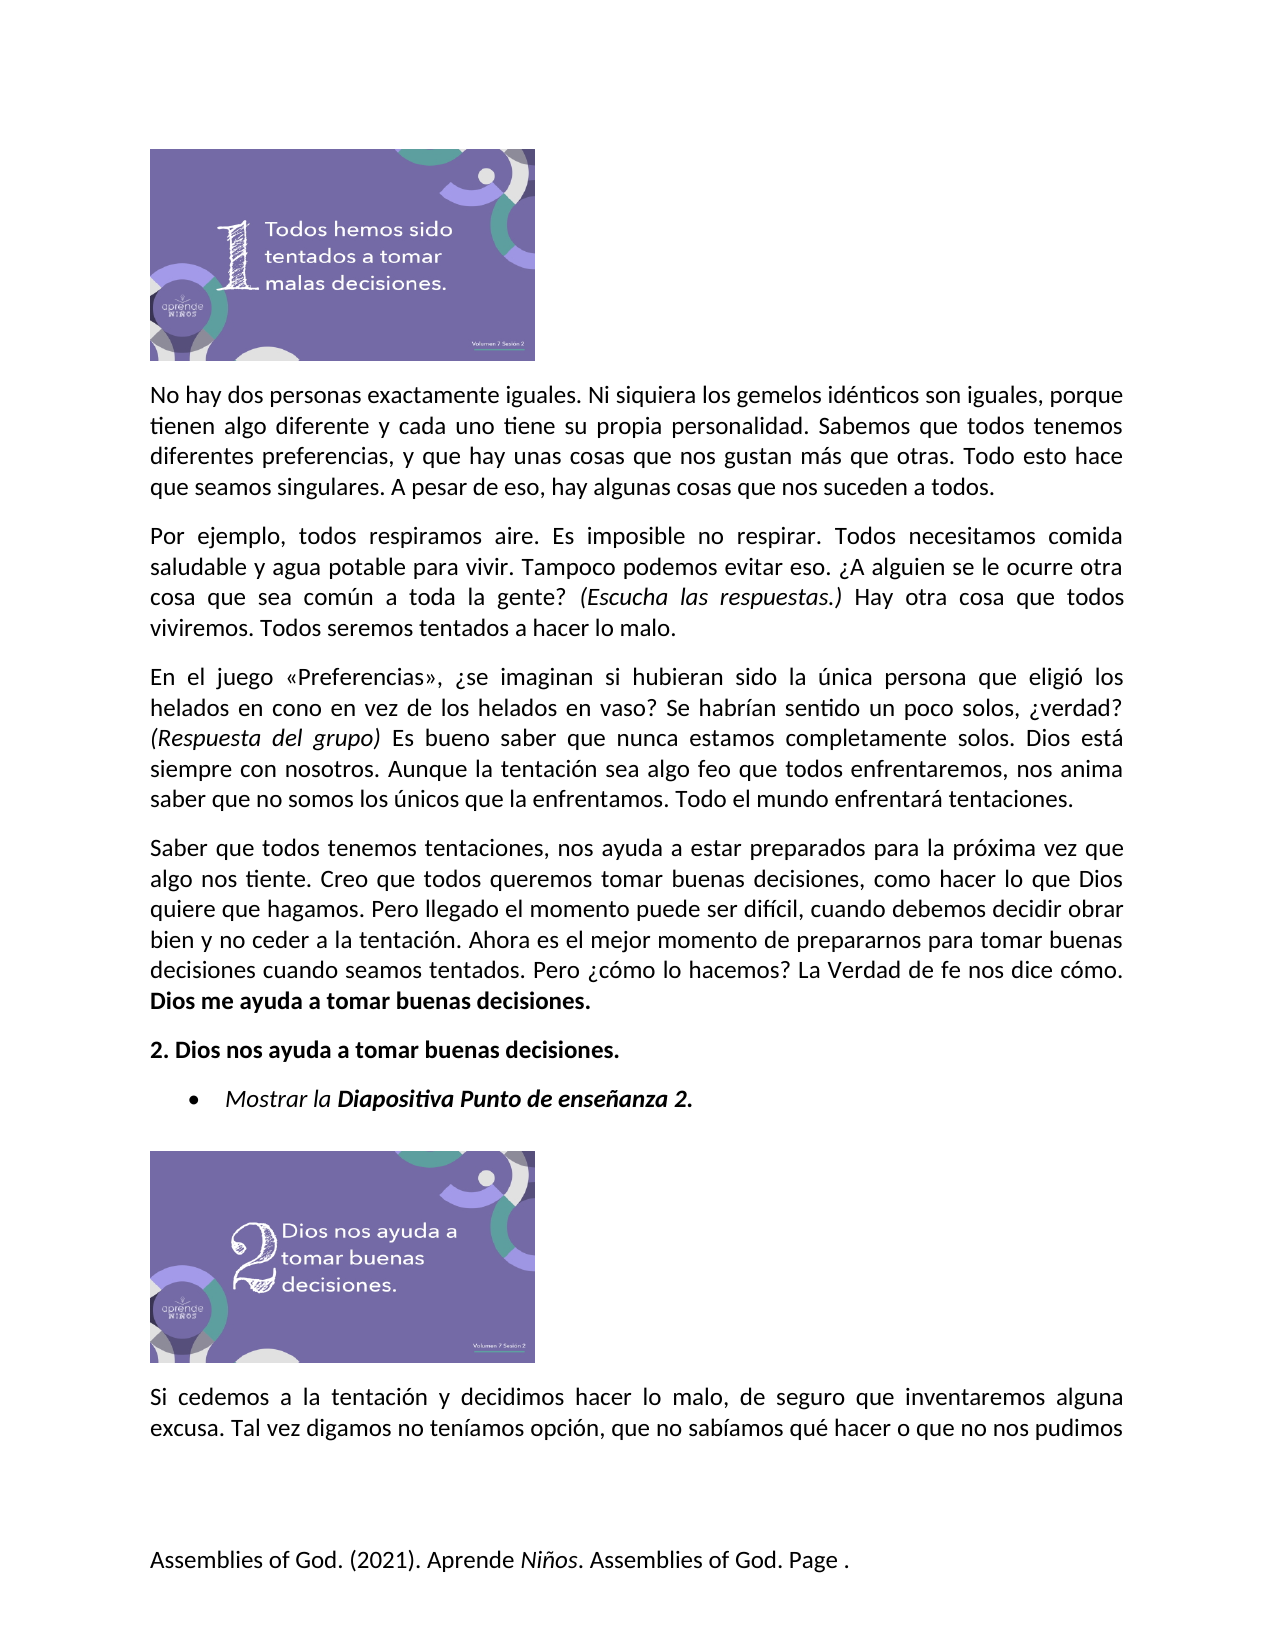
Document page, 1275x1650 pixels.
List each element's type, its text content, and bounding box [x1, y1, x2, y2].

text Por ejemplo, todos respiramos aire. Es imposible no respirar. Todos necesitamos comida saludable y agua potable para vivir. Tampoco podemos evitar eso. ¿A alguien se le ocurre otra cosa que sea común a toda la gente? (Escucha las respuestas.) Hay otra cosa que todos viviremos. Todos seremos tentados a hacer lo malo. [150, 520, 1125, 642]
picture [150, 1151, 535, 1363]
text No hay dos personas exactamente iguales. Ni siquiera los gemelos idénticos son iguales, porque tienen algo diferente y cada uno tiene su propia personalidad. Sabemos que todos tenemos diferentes preferencias, y que hay unas cosas que nos gustan más que otras. Todo esto hace que seamos singulares. A pesar de eso, hay algunas cosas que nos suceden a todos. [150, 379, 1125, 502]
text 2. Dios nos ayuda a tomar buenas decisiones. [150, 1034, 1125, 1065]
picture [150, 149, 535, 361]
text En el juego «Preferencias», ¿se imaginan si hubieran sido la única persona que eligió los helados en cono en vez de los helados en vaso? Se habrían sentido un poco solos, ¿verdad? (Respuesta del grupo) Es bueno saber que nunca estamos completamente solos. Dios está siempre con nosotros. Aunque la tentación sea algo feo que todos enfrentaremos, nos anima saber que no somos los únicos que la enfrentamos. Todo el mundo enfrentará tentaciones. [150, 661, 1125, 814]
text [150, 1381, 1125, 1442]
text Saber que todos tenemos tentaciones, nos ayuda a estar preparados para la próxima vez que algo nos tiente. Creo que todos queremos tomar buenas decisiones, como hacer lo que Dios quiere que hagamos. Pero llegado el momento puede ser difícil, cuando debemos decidir obrar bien y no ceder a la tentación. Ahora es el mejor momento de prepararnos para tomar buenas decisiones cuando seamos tentados. Pero ¿cómo lo hacemos? La Verdad de fe nos dice cómo. Dios me ayuda a tomar buenas decisiones. [150, 832, 1125, 1016]
text • Mostrar la Diapositiva Punto de enseñanza 2. [187, 1084, 1125, 1114]
